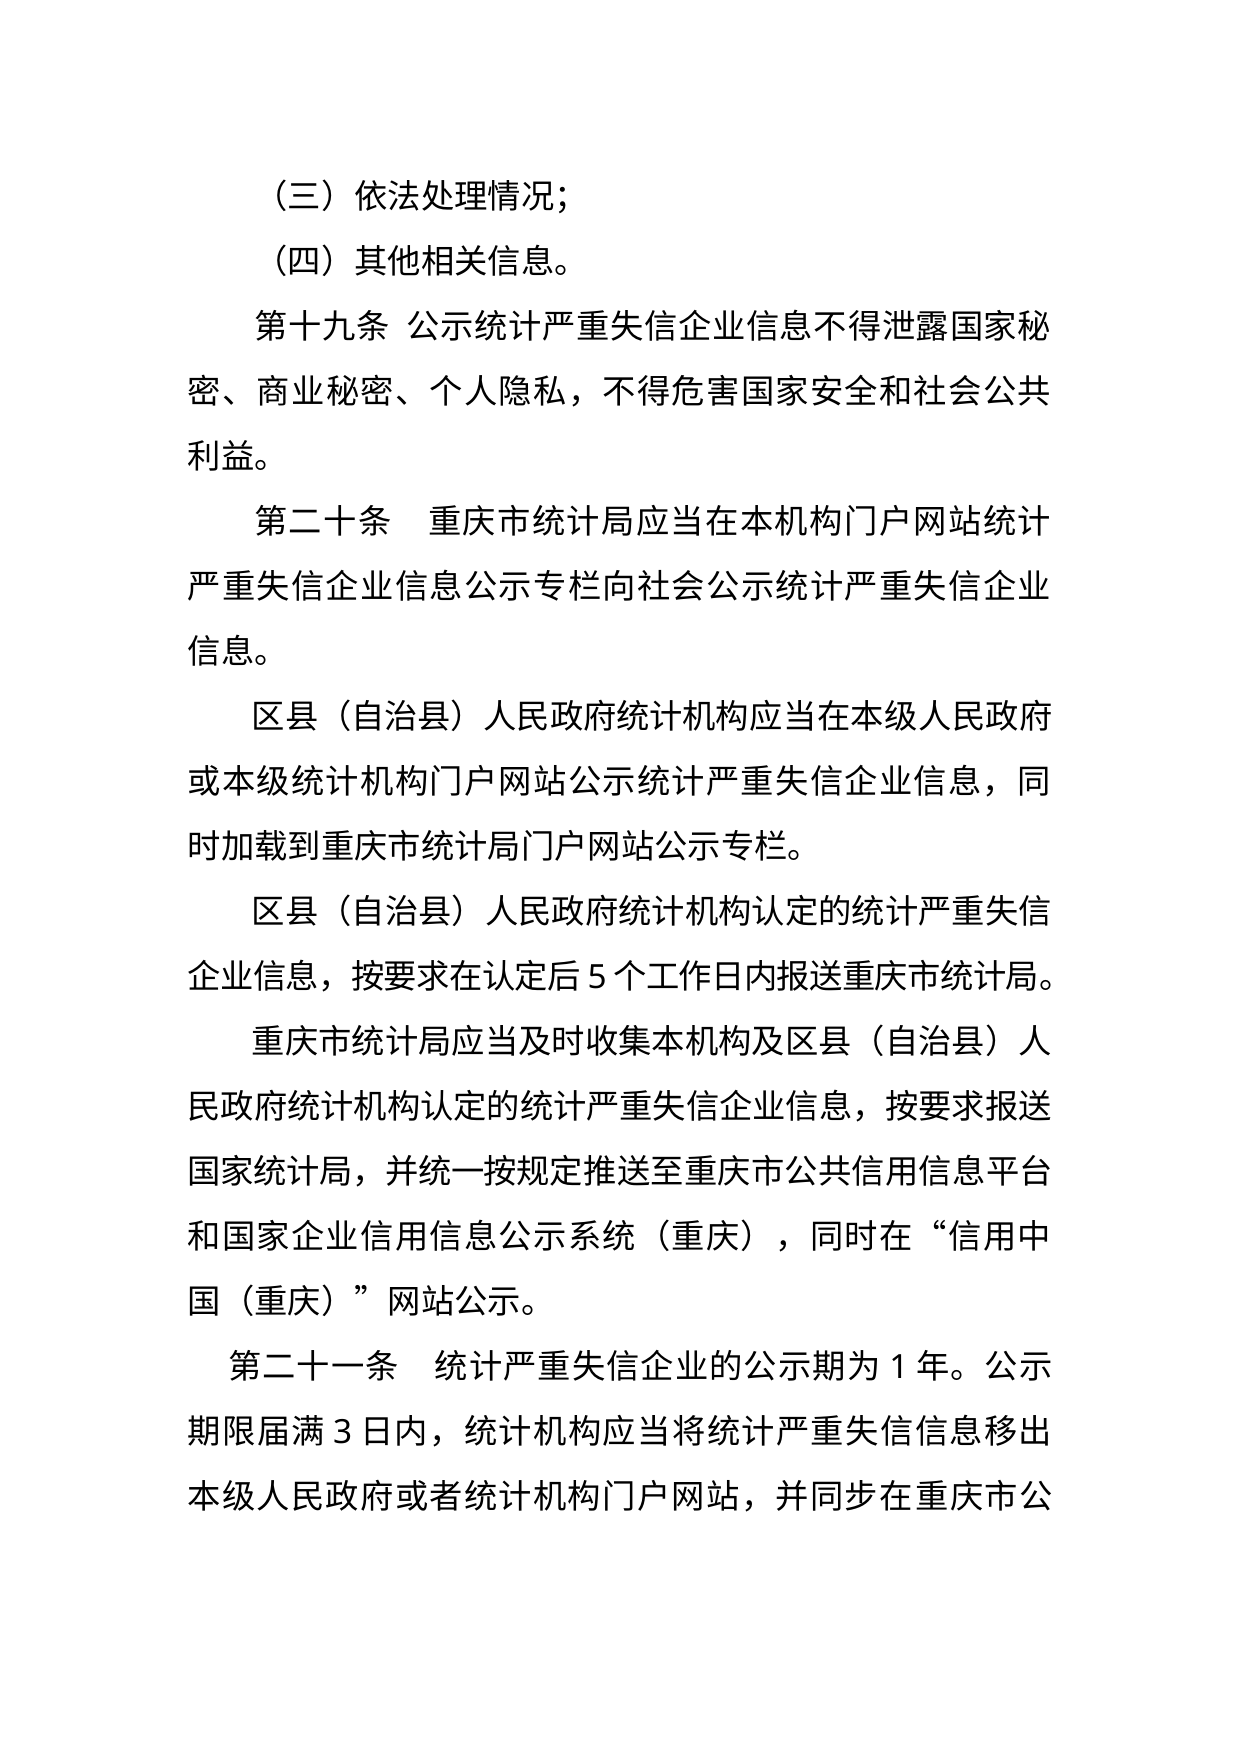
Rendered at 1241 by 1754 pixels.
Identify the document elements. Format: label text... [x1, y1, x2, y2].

text 第二十条 重庆市统计局应当在本机构门户网站统计严重失信企业信息公示专栏向社会公示统计严重失信企业信息。 [187, 487, 1053, 682]
text 区县（自治县）人民政府统计机构认定的统计严重失信企业信息，按要求在认定后5个工作日内报送重庆市统计局。 [187, 877, 1053, 1007]
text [187, 1332, 1053, 1527]
text 重庆市统计局应当及时收集本机构及区县（自治县）人民政府统计机构认定的统计严重失信企业信息，按要求报送国家统计局，并统一按规定推送至重庆市公共信用信息平台和国家企业信用信息公示系统（重庆），同时在“信用中国（重庆）”网站公示。 [187, 1007, 1053, 1332]
text （三）依法处理情况； [187, 162, 1053, 227]
text （四）其他相关信息。 [187, 227, 1053, 292]
text 第十九条 公示统计严重失信企业信息不得泄露国家秘密、商业秘密、个人隐私，不得危害国家安全和社会公共利益。 [187, 292, 1053, 487]
text 区县（自治县）人民政府统计机构应当在本级人民政府或本级统计机构门户网站公示统计严重失信企业信息，同时加载到重庆市统计局门户网站公示专栏。 [187, 682, 1053, 877]
